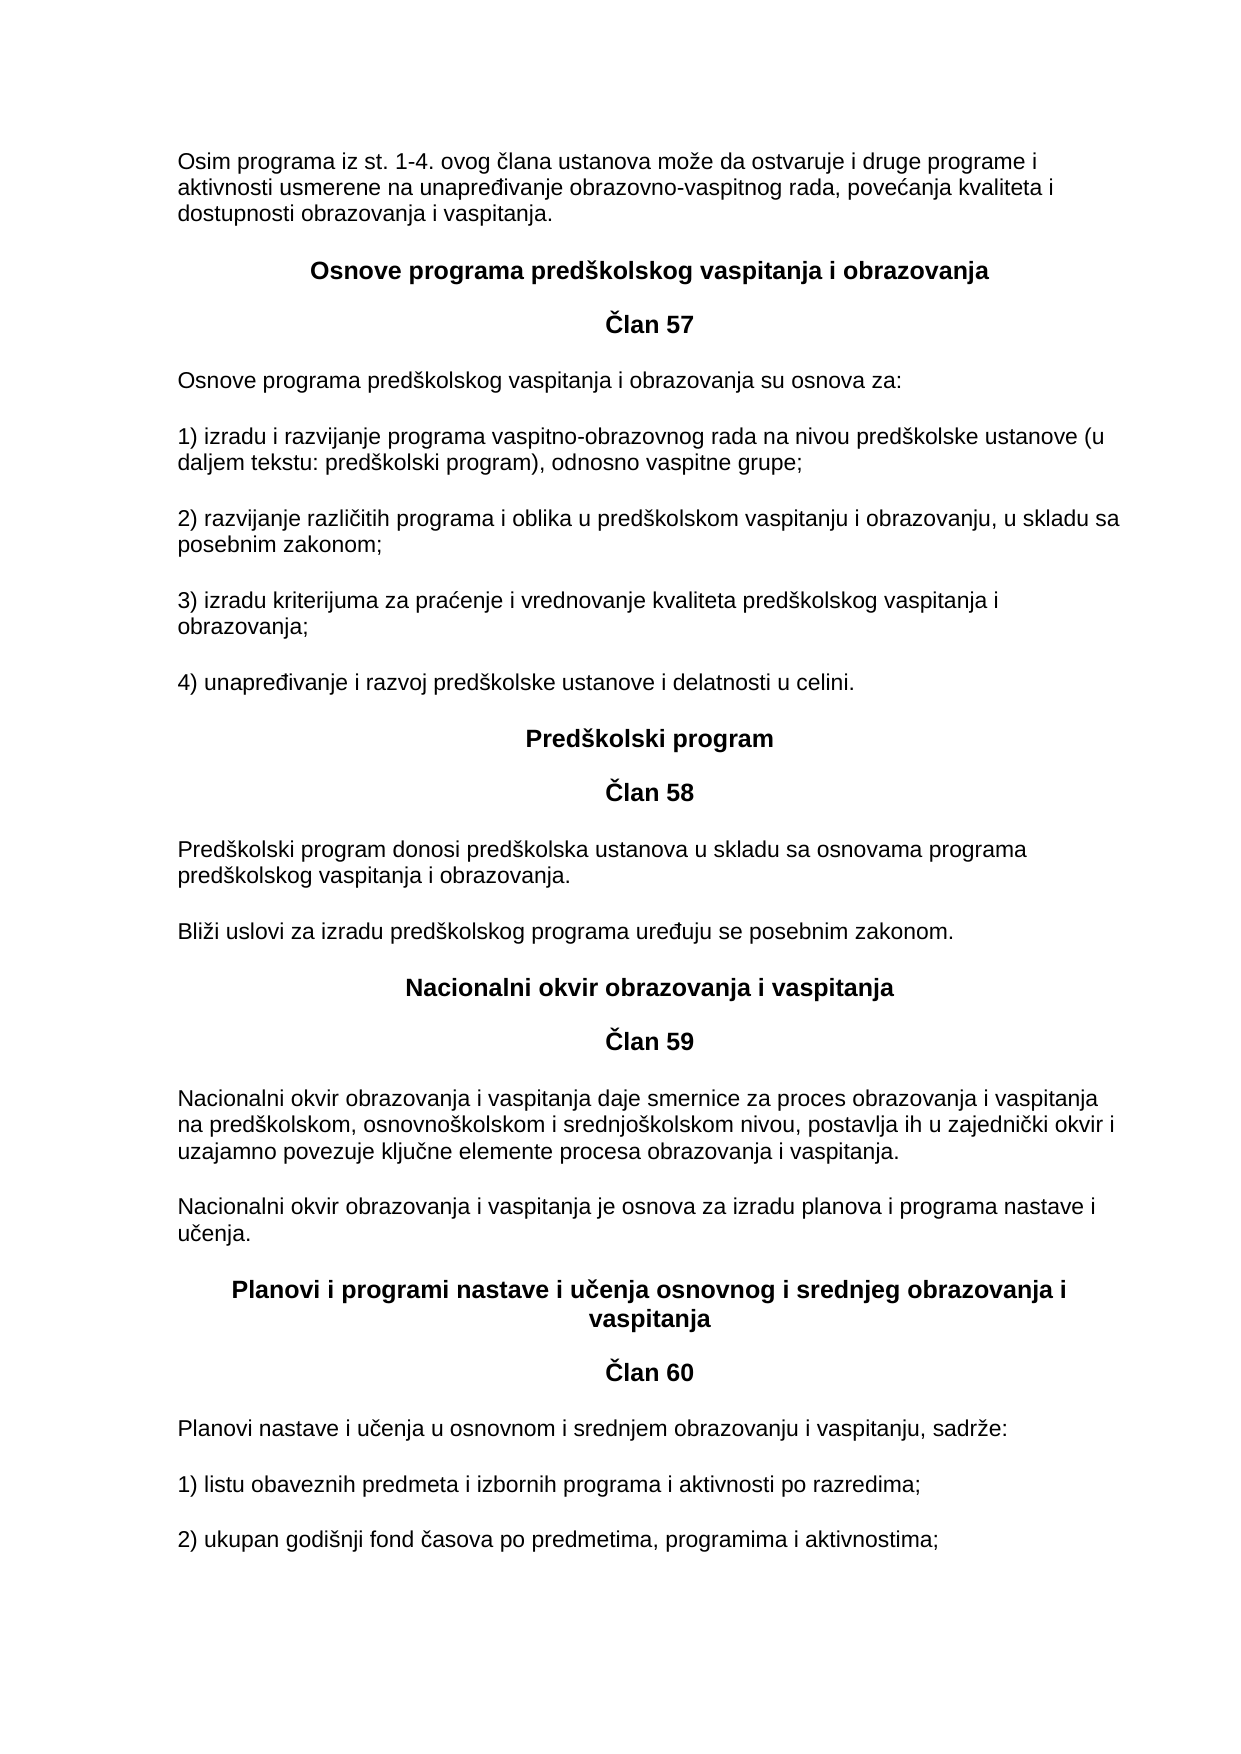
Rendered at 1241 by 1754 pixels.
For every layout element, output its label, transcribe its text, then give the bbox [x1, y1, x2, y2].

text Predškolski program [177, 724, 1122, 753]
text Nacionalni okvir obrazovanja i vaspitanja je osnova za izradu planova i programa nastave i učenja. [177, 1193, 1122, 1246]
text 2) razvijanje različitih programa i oblika u predškolskom vaspitanju i obrazovanju, u skladu sa posebnim zakonom; [177, 505, 1122, 558]
text 1) izradu i razvijanje programa vaspitno-obrazovnog rada na nivou predškolske ustanove (u daljem tekstu: predškolski program), odnosno vaspitne grupe; [177, 423, 1122, 476]
text 3) izradu kriterijuma za praćenje i vrednovanje kvaliteta predškolskog vaspitanja i obrazovanja; [177, 587, 1122, 639]
text 4) unapređivanje i razvoj predškolske ustanove i delatnosti u celini. [177, 669, 1122, 695]
text 2) ukupan godišnji fond časova po predmetima, programima i aktivnostima; [177, 1526, 1122, 1553]
text Nacionalni okvir obrazovanja i vaspitanja daje smernice za proces obrazovanja i vaspitanja na predškolskom, osnovnoškolskom i srednjoškolskom nivou, postavlja ih u zajednički okvir i uzajamno povezuje ključne elemente procesa obrazovanja i vaspitanja. [177, 1085, 1122, 1164]
text Član 59 [177, 1027, 1122, 1056]
text Bliži uslovi za izradu predškolskog programa uređuju se posebnim zakonom. [177, 918, 1122, 944]
text Planovi nastave i učenja u osnovnom i srednjem obrazovanju i vaspitanju, sadrže: [177, 1415, 1122, 1442]
text Osnove programa predškolskog vaspitanja i obrazovanja su osnova za: [177, 367, 1122, 394]
text Nacionalni okvir obrazovanja i vaspitanja [177, 973, 1122, 1002]
text Član 60 [177, 1357, 1122, 1386]
text Član 57 [177, 309, 1122, 338]
text Član 58 [177, 778, 1122, 807]
text 1) listu obaveznih predmeta i izbornih programa i aktivnosti po razredima; [177, 1471, 1122, 1497]
text Predškolski program donosi predškolska ustanova u skladu sa osnovama programa predškolskog vaspitanja i obrazovanja. [177, 836, 1122, 888]
text Osim programa iz st. 1-4. ovog člana ustanova može da ostvaruje i druge programe i aktivnosti usmerene na unapređivanje obrazovno-vaspitnog rada, povećanja kvaliteta i dostupnosti obrazovanja i vaspitanja. [177, 148, 1122, 227]
text Planovi i programi nastave i učenja osnovnog i srednjeg obrazovanja i vaspitanja [177, 1275, 1122, 1332]
text Osnove programa predškolskog vaspitanja i obrazovanja [177, 256, 1122, 284]
